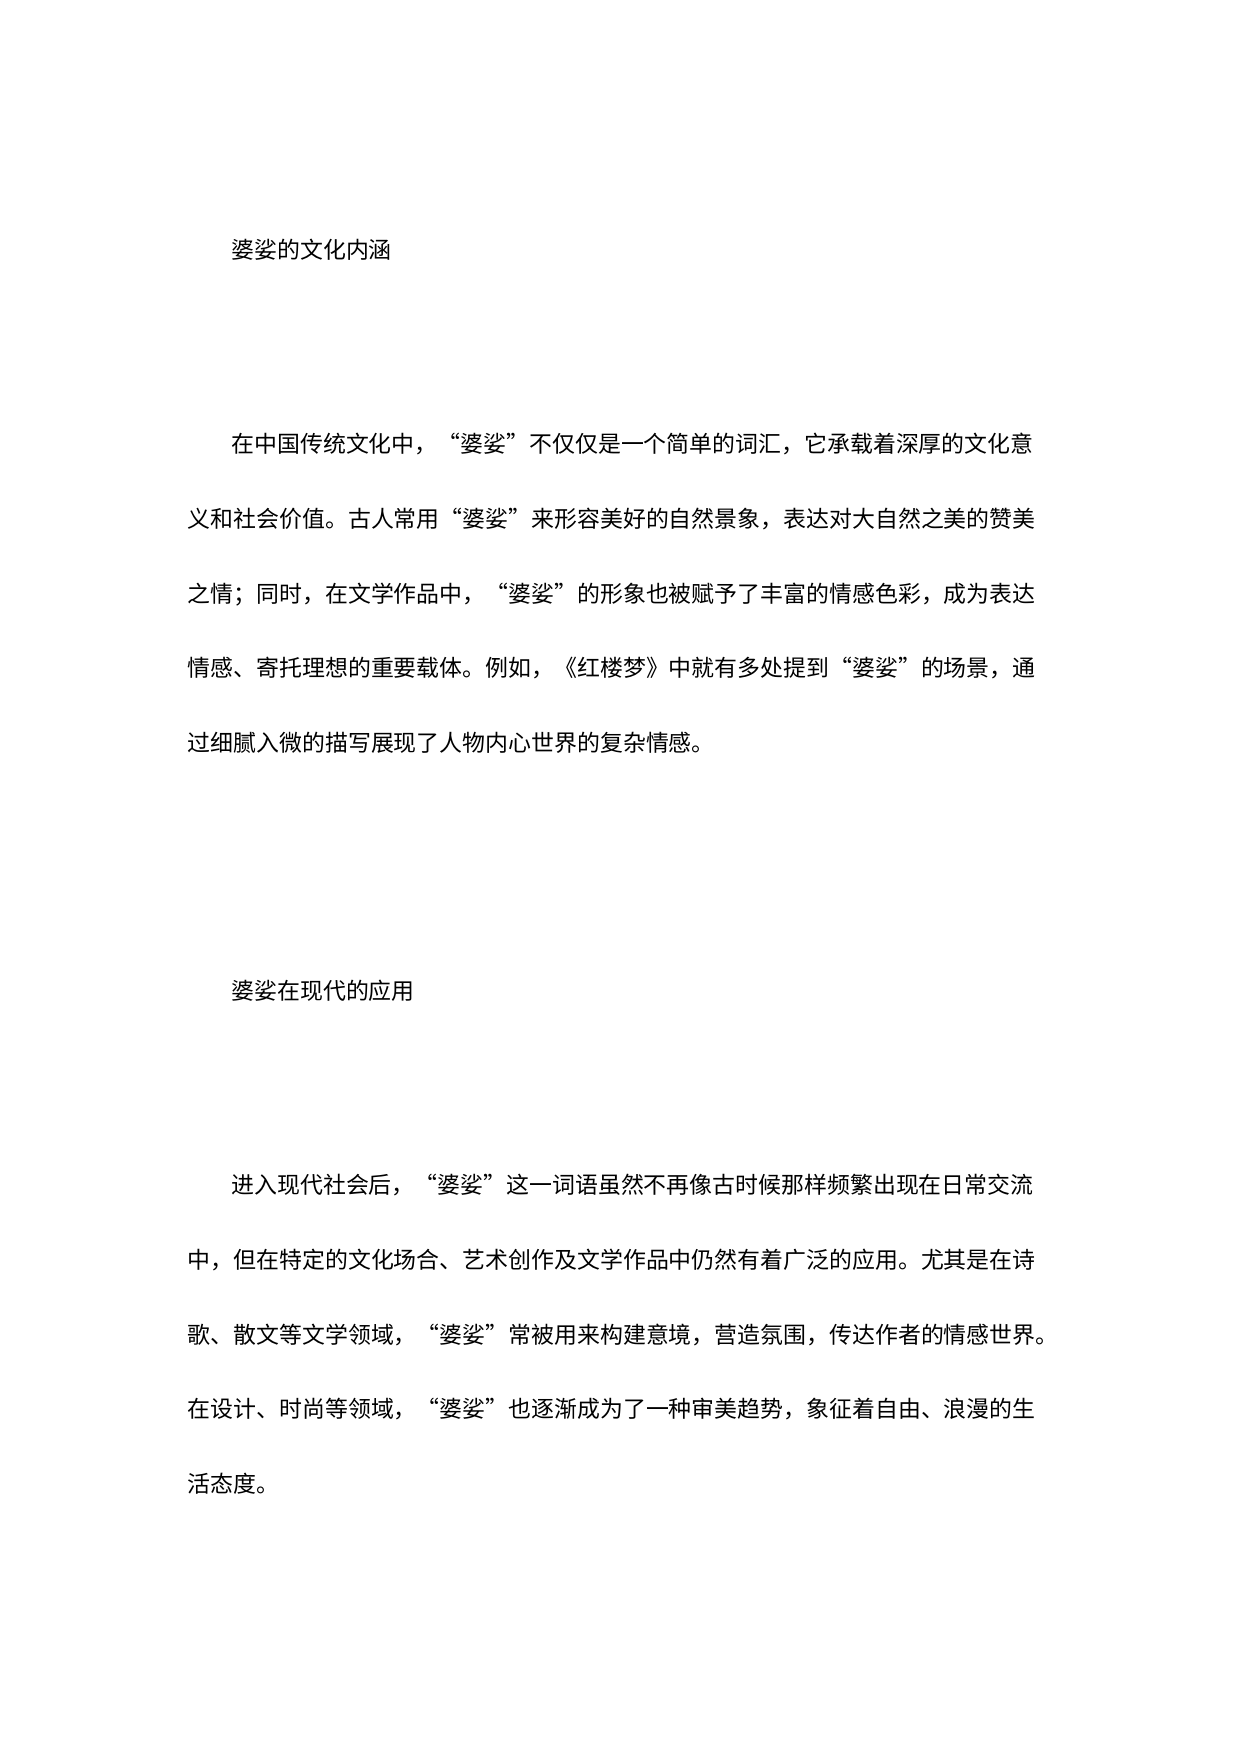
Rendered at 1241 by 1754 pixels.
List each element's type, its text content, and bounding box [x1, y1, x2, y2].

text 婆娑的文化内涵 [187, 216, 1053, 281]
text 婆娑在现代的应用 [187, 957, 1053, 1022]
text 进入现代社会后，“婆娑”这一词语虽然不再像古时候那样频繁出现在日常交流中，但在特定的文化场合、艺术创作及文学作品中仍然有着广泛的应用。尤其是在诗歌、散文等文学领域，“婆娑”常被用来构建意境，营造氛围，传达作者的情感世界。在设计、时尚等领域，“婆娑”也逐渐成为了一种审美趋势，象征着自由、浪漫的生活态度。 [187, 1151, 1053, 1515]
text 在中国传统文化中，“婆娑”不仅仅是一个简单的词汇，它承载着深厚的文化意义和社会价值。古人常用“婆娑”来形容美好的自然景象，表达对大自然之美的赞美之情；同时，在文学作品中，“婆娑”的形象也被赋予了丰富的情感色彩，成为表达情感、寄托理想的重要载体。例如，《红楼梦》中就有多处提到“婆娑”的场景，通过细腻入微的描写展现了人物内心世界的复杂情感。 [187, 410, 1053, 774]
